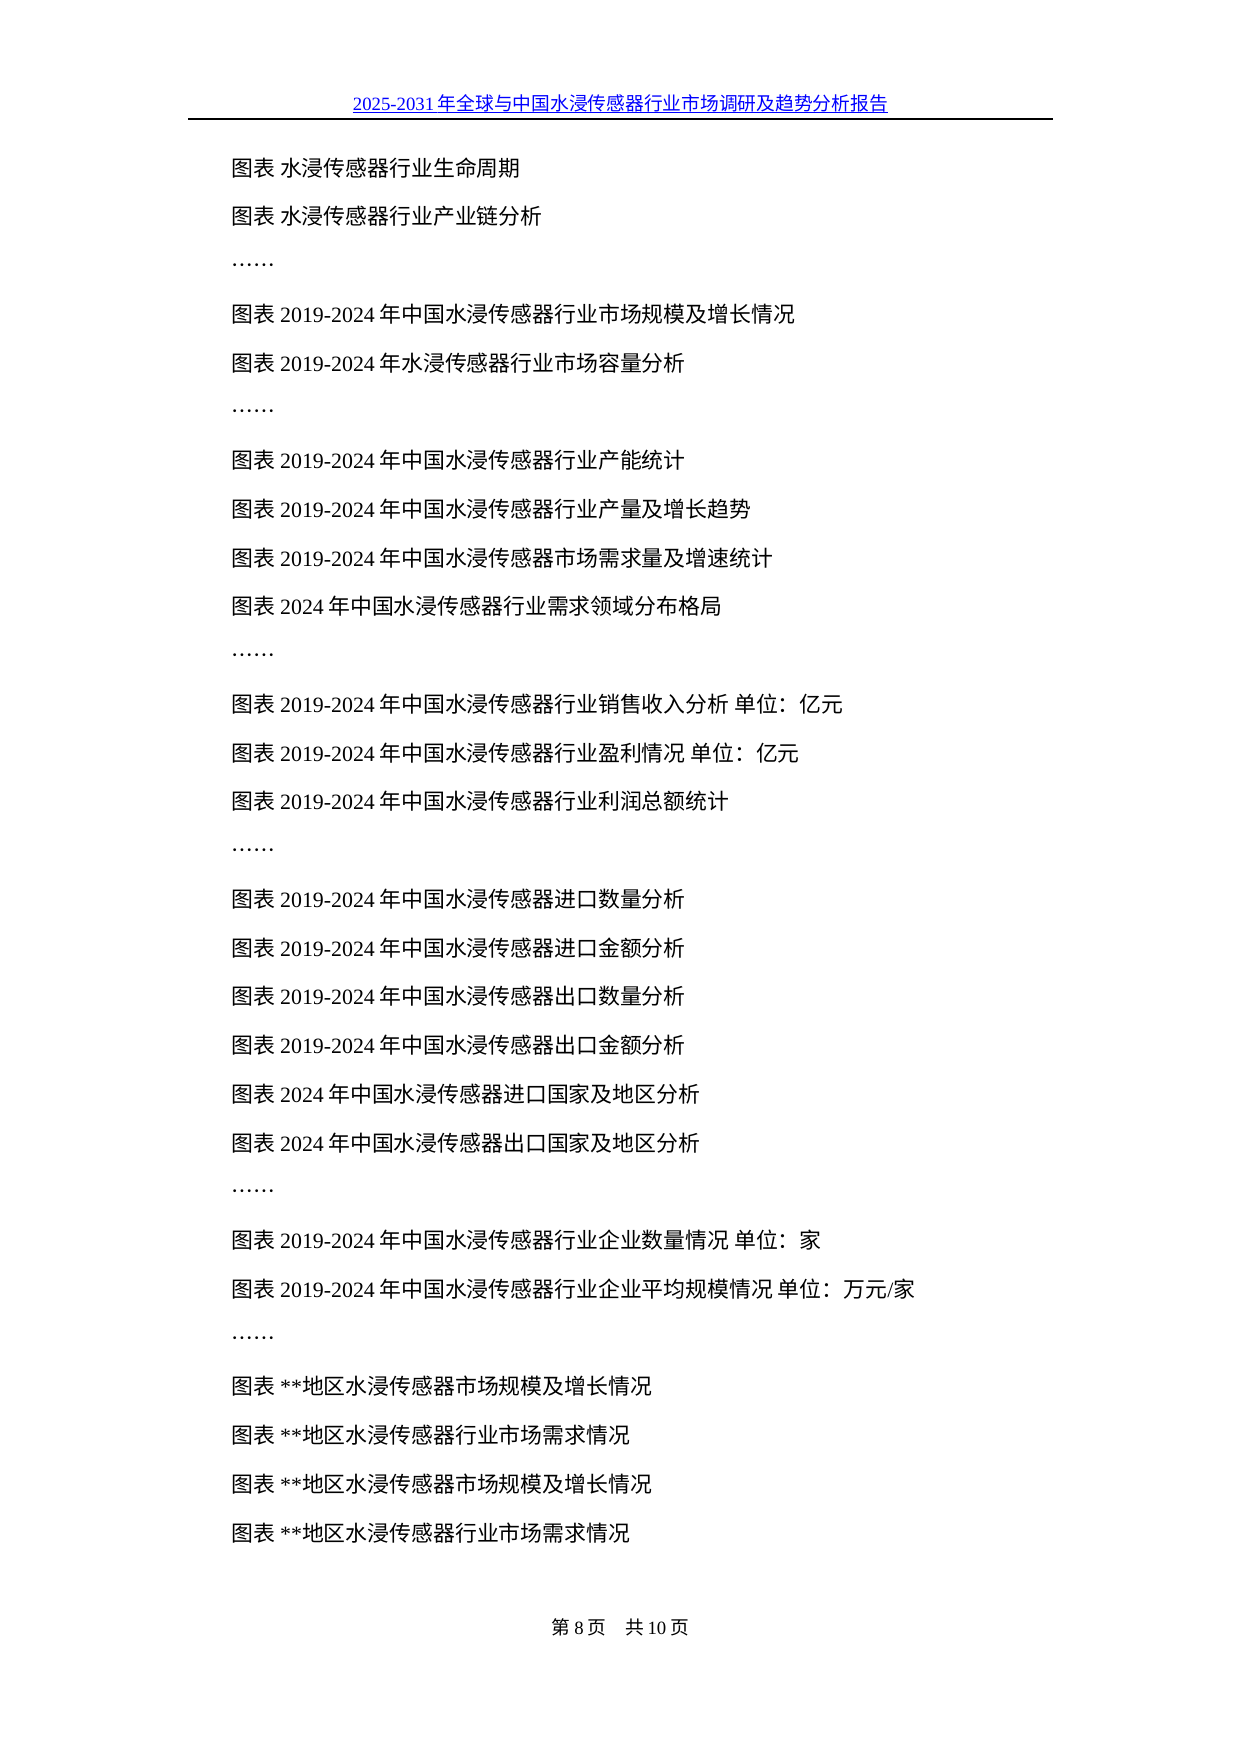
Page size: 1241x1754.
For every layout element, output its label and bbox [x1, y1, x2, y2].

text [187, 150, 1053, 1548]
